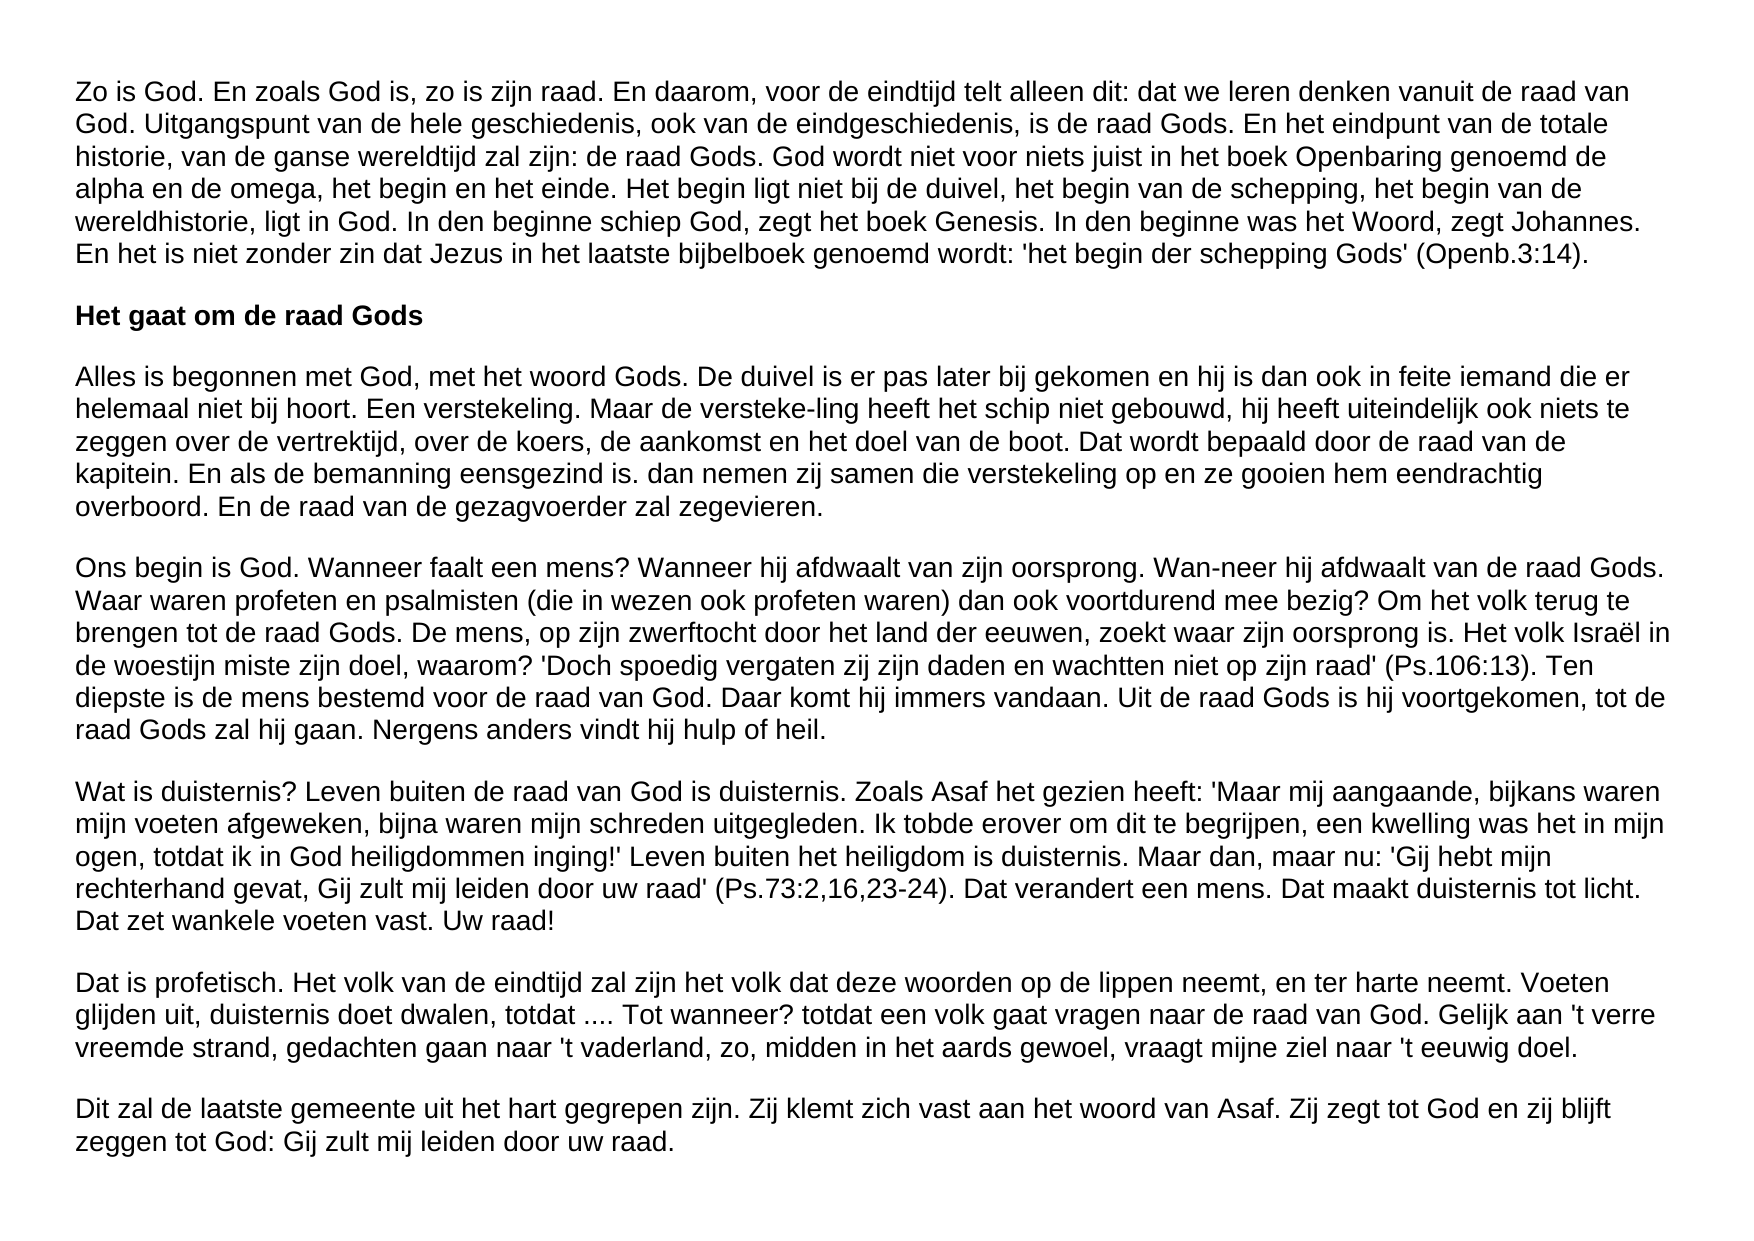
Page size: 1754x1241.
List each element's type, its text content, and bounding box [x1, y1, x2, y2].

text Zo is God. En zoals God is, zo is zijn raad. En daarom, voor de eindtijd telt alleen dit: dat we leren denken vanuit de raad van God. Uitgangspunt van de hele geschiedenis, ook van de eindgeschiedenis, is de raad Gods. En het eindpunt van de totale historie, van de ganse wereldtijd zal zijn: de raad Gods. God wordt niet voor niets juist in het boek Openbaring genoemd de alpha en de omega, het begin en het einde. Het begin ligt niet bij de duivel, het begin van de schepping, het begin van de wereldhistorie, ligt in God. In den beginne schiep God, zegt het boek Genesis. In den beginne was het Woord, zegt Johannes. En het is niet zonder zin dat Jezus in het laatste bijbelboek genoemd wordt: 'het begin der schepping Gods' (Openb.3:14). [75, 75, 1679, 269]
text Ons begin is God. Wanneer faalt een mens? Wanneer hij afdwaalt van zijn oorsprong. Wan-neer hij afdwaalt van de raad Gods. Waar waren profeten en psalmisten (die in wezen ook profeten waren) dan ook voortdurend mee bezig? Om het volk terug te brengen tot de raad Gods. De mens, op zijn zwerftocht door het land der eeuwen, zoekt waar zijn oorsprong is. Het volk Israël in de woestijn miste zijn doel, waarom? 'Doch spoedig vergaten zij zijn daden en wachtten niet op zijn raad' (Ps.106:13). Ten diepste is de mens bestemd voor de raad van God. Daar komt hij immers vandaan. Uit de raad Gods is hij voortgekomen, tot de raad Gods zal hij gaan. Nergens anders vindt hij hulp of heil. [75, 551, 1679, 746]
text Dit zal de laatste gemeente uit het hart gegrepen zijn. Zij klemt zich vast aan het woord van Asaf. Zij zegt tot God en zij blijft zeggen tot God: Gij zult mij leiden door uw raad. [75, 1092, 1679, 1157]
text Het gaat om de raad Gods [75, 298, 1679, 331]
text Dat is profetisch. Het volk van de eindtijd zal zijn het volk dat deze woorden op de lippen neemt, en ter harte neemt. Voeten glijden uit, duisternis doet dwalen, totdat .... Tot wanneer? totdat een volk gaat vragen naar de raad van God. Gelijk aan 't verre vreemde strand, gedachten gaan naar 't vaderland, zo, midden in het aards gewoel, vraagt mijne ziel naar 't eeuwig doel. [75, 966, 1679, 1063]
text Alles is begonnen met God, met het woord Gods. De duivel is er pas later bij gekomen en hij is dan ook in feite iemand die er helemaal niet bij hoort. Een verstekeling. Maar de versteke-ling heeft het schip niet gebouwd, hij heeft uiteindelijk ook niets te zeggen over de vertrektijd, over de koers, de aankomst en het doel van de boot. Dat wordt bepaald door de raad van de kapitein. En als de bemanning eensgezind is. dan nemen zij samen die verstekeling op en ze gooien hem eendrachtig overboord. En de raad van de gezagvoerder zal zegevieren. [75, 360, 1679, 522]
text Wat is duisternis? Leven buiten de raad van God is duisternis. Zoals Asaf het gezien heeft: 'Maar mij aangaande, bijkans waren mijn voeten afgeweken, bijna waren mijn schreden uitgegleden. Ik tobde erover om dit te begrijpen, een kwelling was het in mijn ogen, totdat ik in God heiligdommen inging!' Leven buiten het heiligdom is duisternis. Maar dan, maar nu: 'Gij hebt mijn rechterhand gevat, Gij zult mij leiden door uw raad' (Ps.73:2,16,23-24). Dat verandert een mens. Dat maakt duisternis tot licht. Dat zet wankele voeten vast. Uw raad! [75, 775, 1679, 937]
